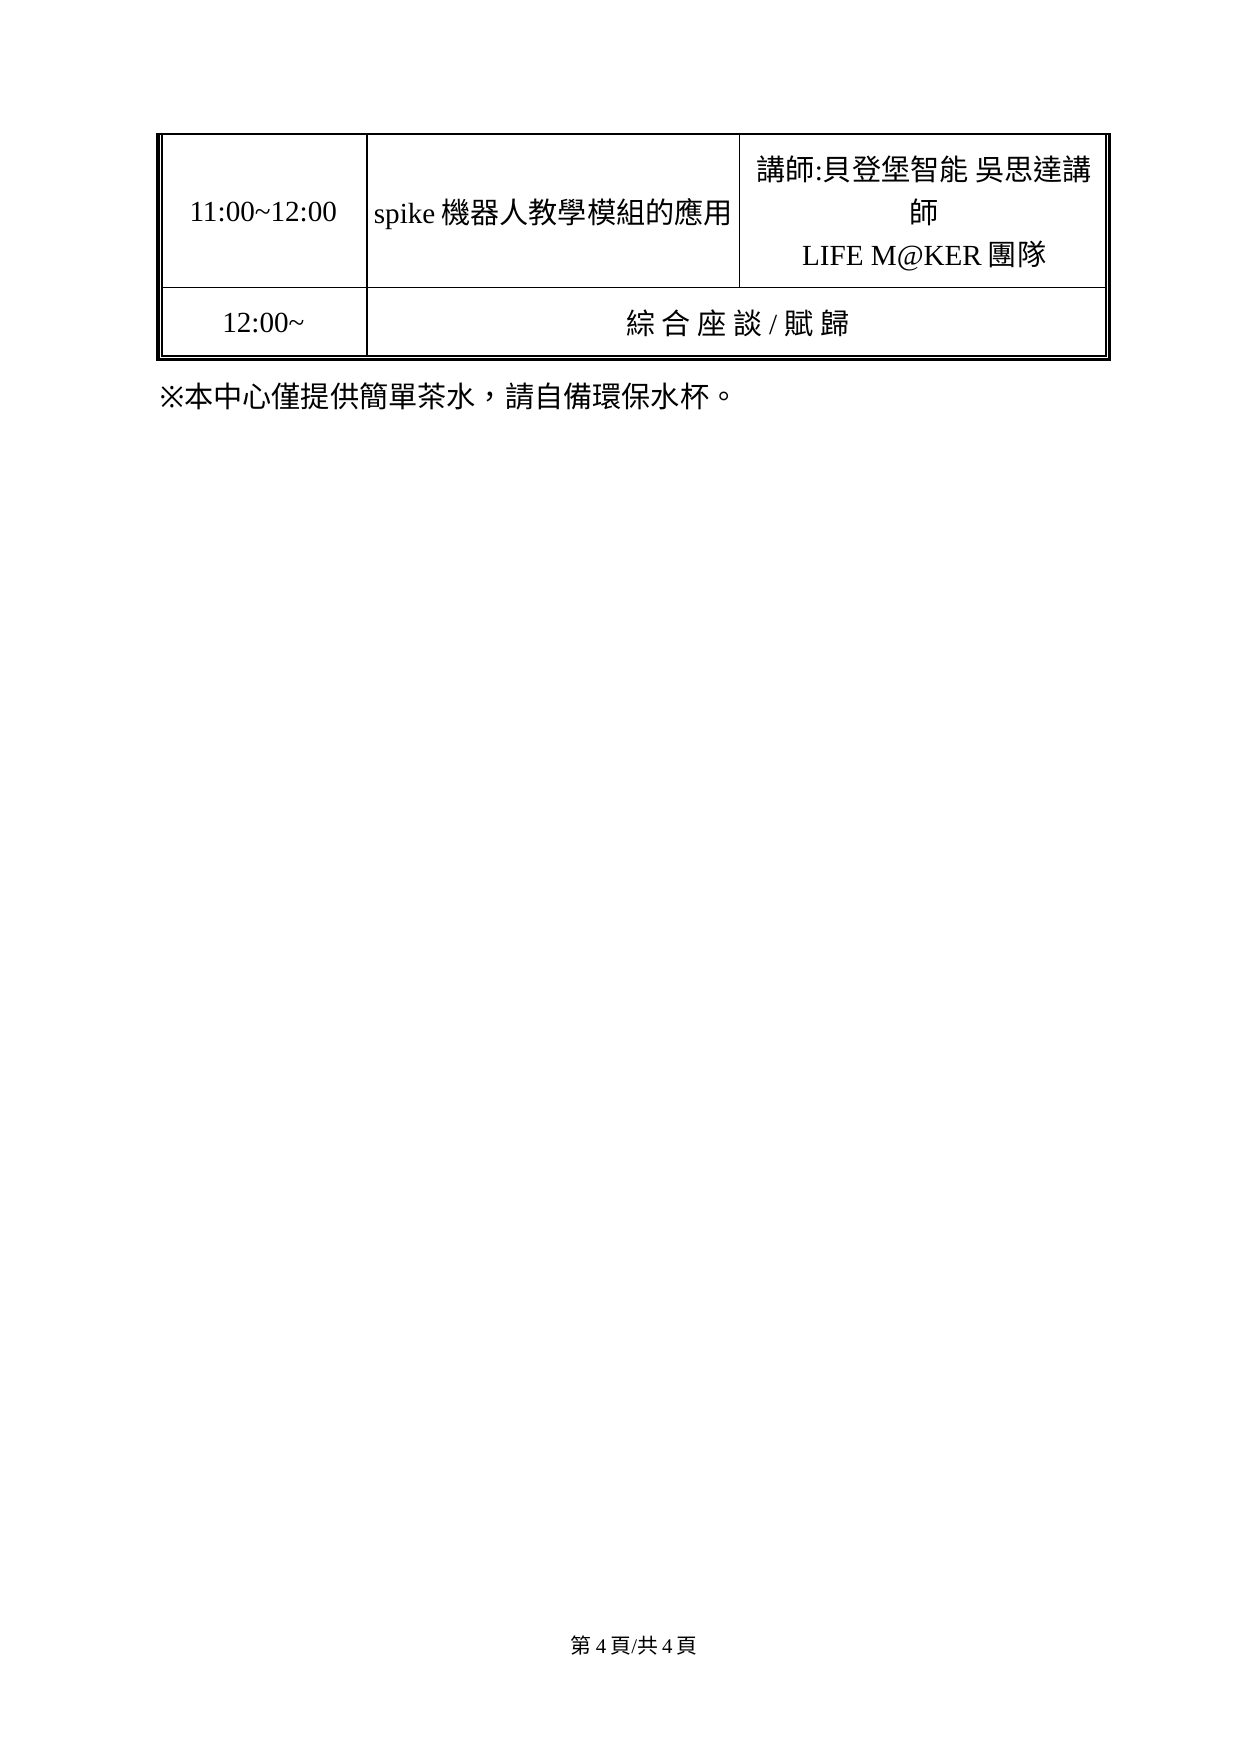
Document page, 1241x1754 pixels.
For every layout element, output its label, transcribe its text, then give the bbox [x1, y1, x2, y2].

table_cell 12:00~ [163, 288, 366, 355]
table_cell spike機器人教學模組的應用 [368, 135, 739, 286]
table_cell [740, 135, 1105, 286]
text ※本中心僅提供簡單茶水，請自備環保水杯。 [159, 374, 1108, 416]
table_cell 綜 合 座 談 / 賦 歸 [368, 288, 1105, 355]
table_cell 11:00~12:00 [163, 135, 366, 286]
